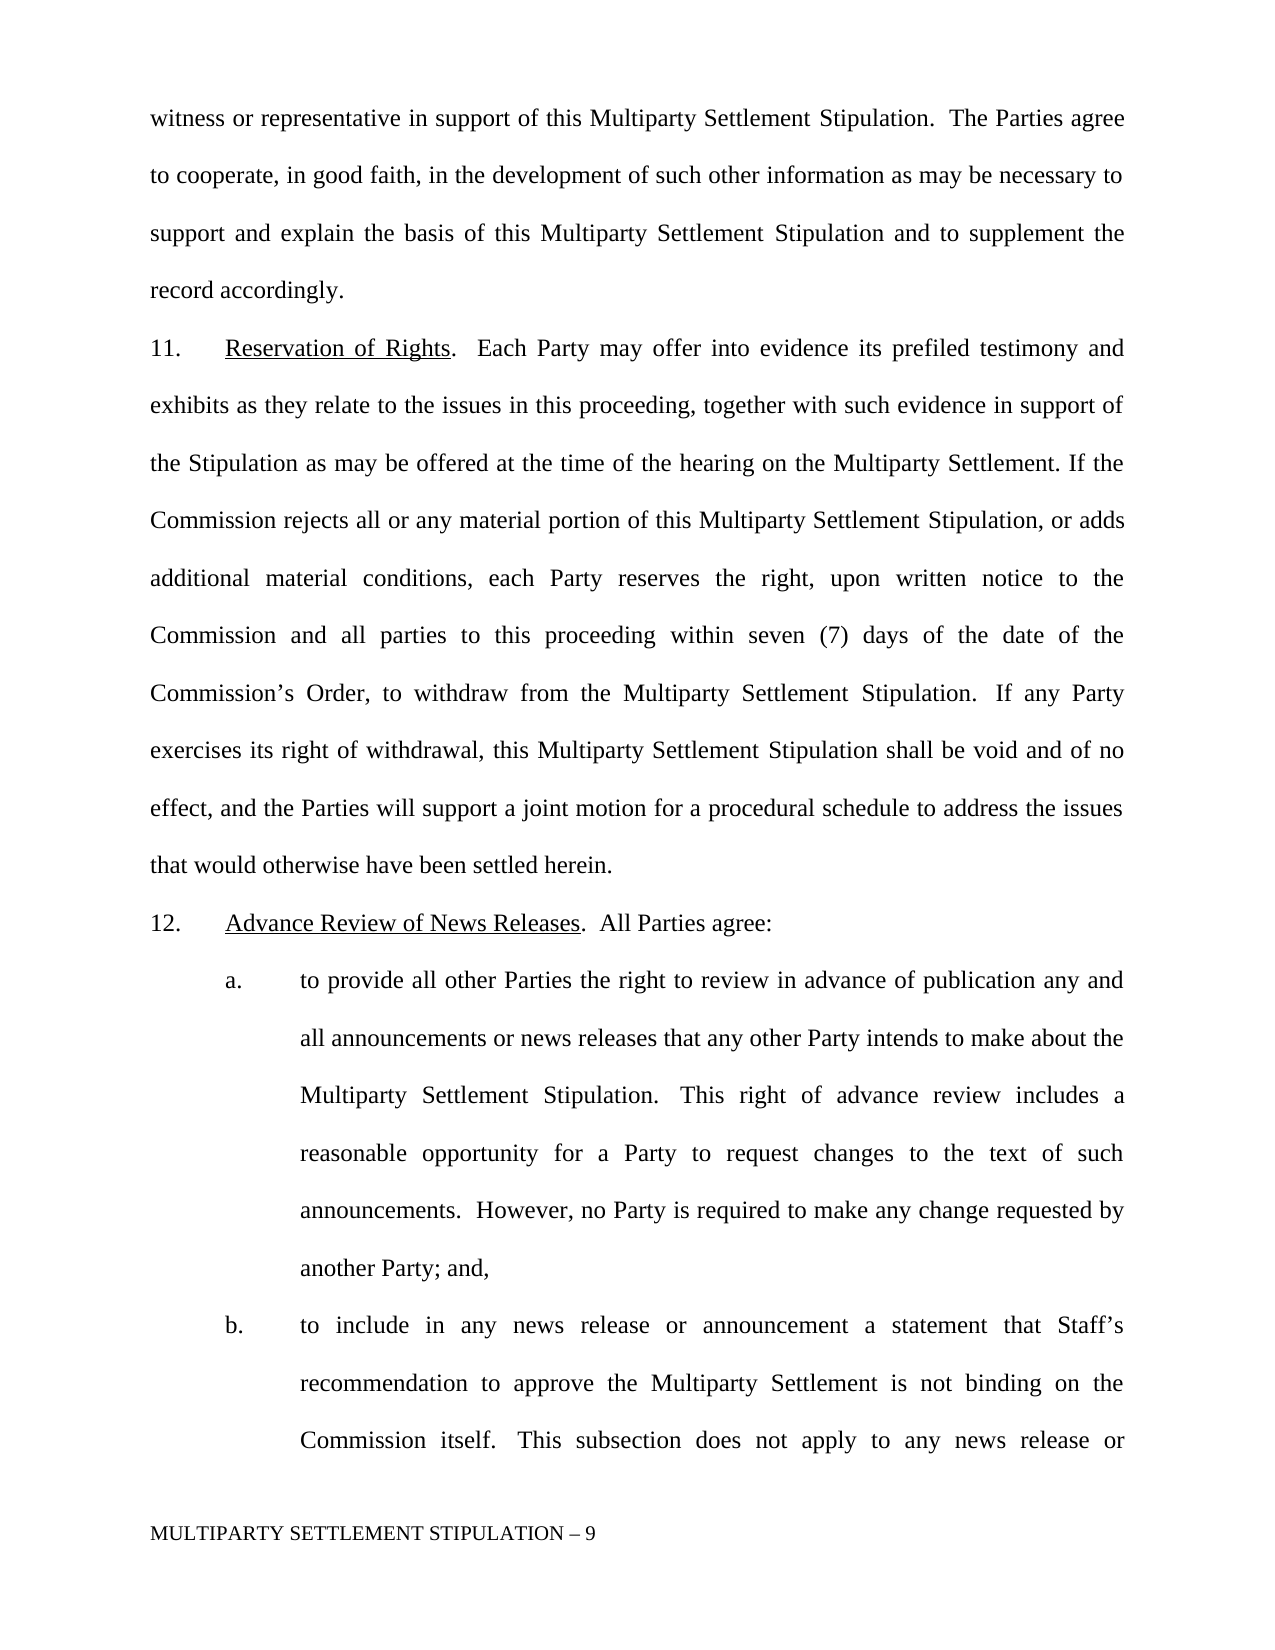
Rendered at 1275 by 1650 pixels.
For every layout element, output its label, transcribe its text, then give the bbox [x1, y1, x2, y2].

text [150, 103, 1125, 304]
list to provide all other Parties the right to review in advance of publication any and all announcements or news releases that any other Party intends to make about the Multiparty Settlement Stipulation. This right of advance review includes a reasonable opportunity for a Party to request changes to the text of such announcements. However, no Party is required to make any change requested by another Party; and, [225, 966, 1125, 1282]
text 12. Advance Review of News Releases. All Parties agree: [150, 908, 1125, 937]
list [225, 1311, 1125, 1454]
text 11. Reservation of Rights. Each Party may offer into evidence its prefiled testimony and exhibits as they relate to the issues in this proceeding, together with such evidence in support of the Stipulation as may be offered at the time of the hearing on the Multiparty Settlement. If the Commission rejects all or any material portion of this Multiparty Settlement Stipulation, or adds additional material conditions, each Party reserves the right, upon written notice to the Commission and all parties to this proceeding within seven (7) days of the date of the Commission’s Order, to withdraw from the Multiparty Settlement Stipulation. If any Party exercises its right of withdrawal, this Multiparty Settlement Stipulation shall be void and of no effect, and the Parties will support a joint motion for a procedural schedule to address the issues that would otherwise have been settled herein. [150, 333, 1125, 879]
